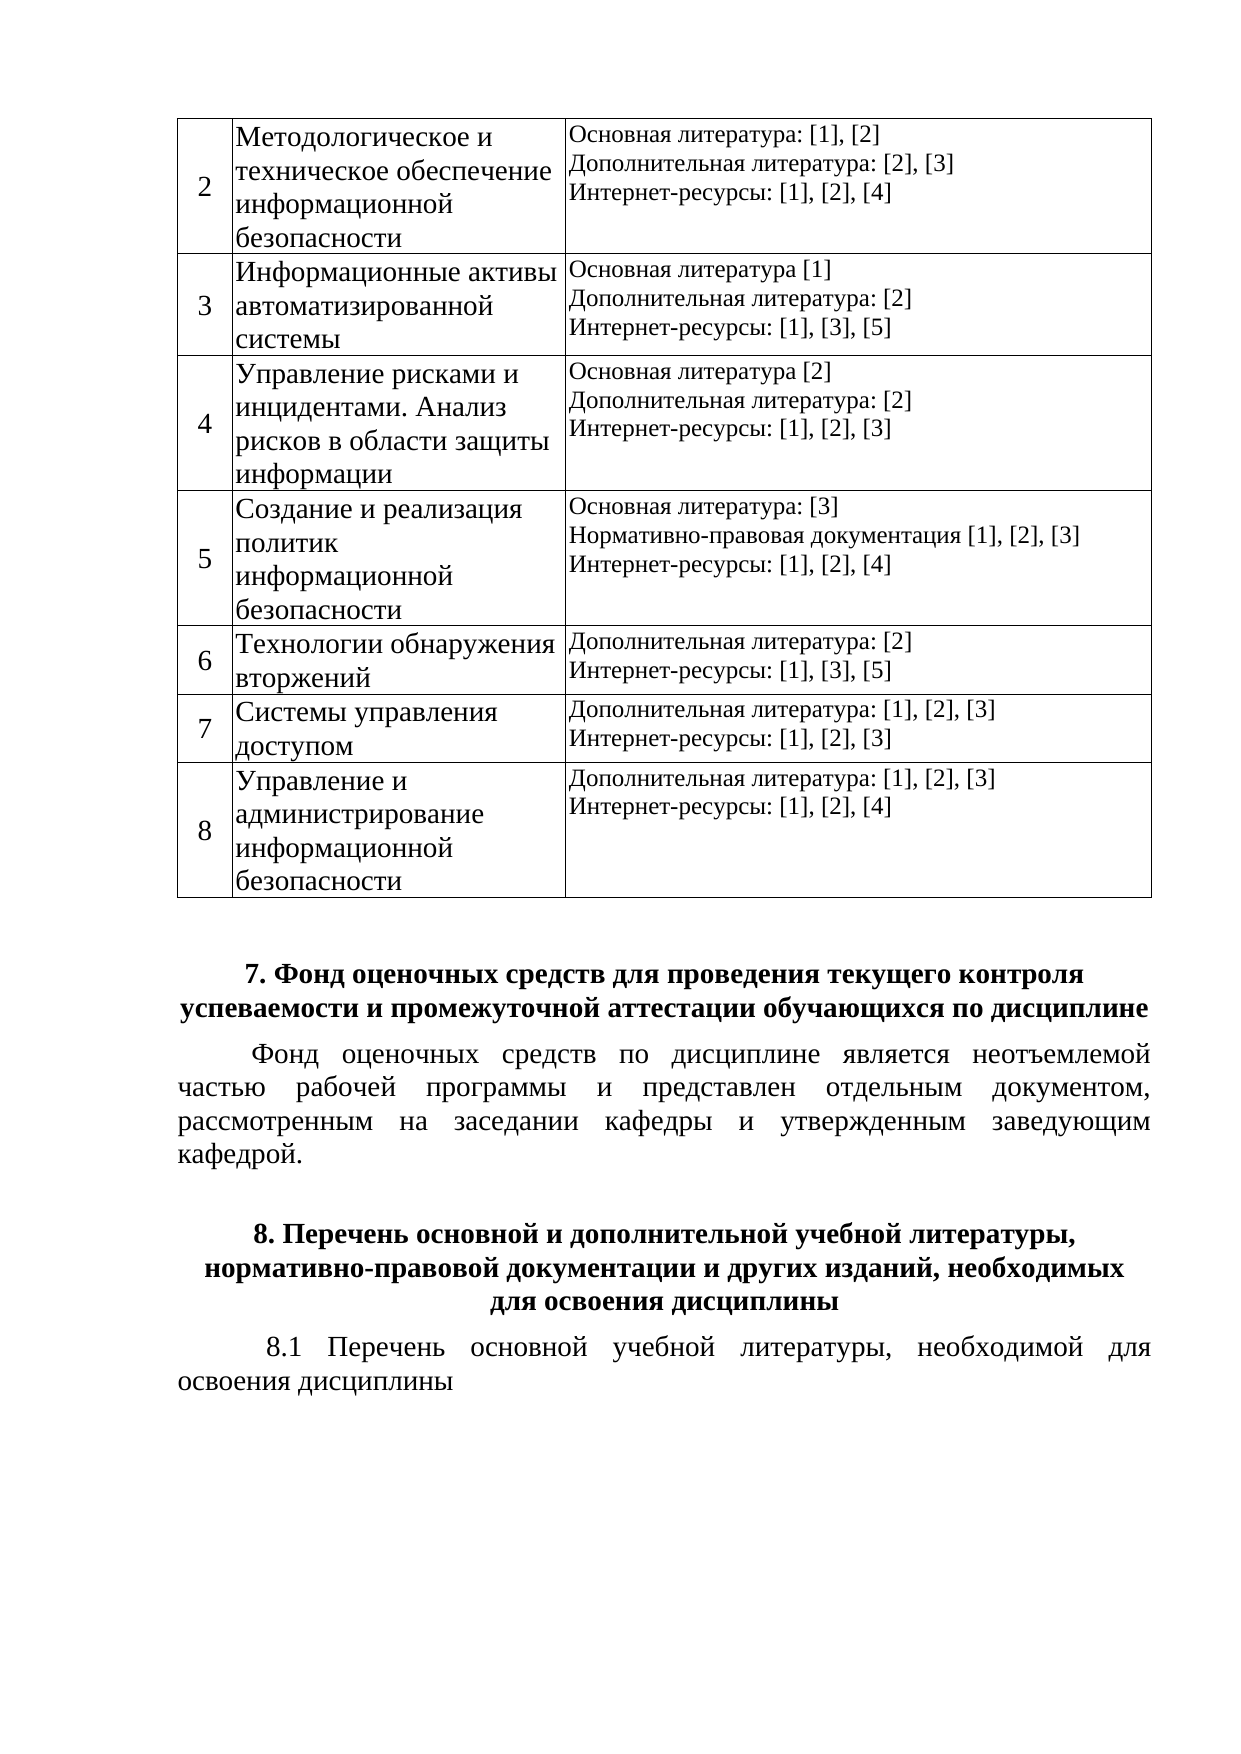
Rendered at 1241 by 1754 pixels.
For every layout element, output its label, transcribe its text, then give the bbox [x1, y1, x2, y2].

table_cell Информационные активы автоматизированной системы [233, 254, 565, 355]
table_cell Основная литература: [1], [2] Дополнительная литература: [2], [3] Интернет-ресурсы: [1], [2], [4] [566, 119, 1151, 253]
text 7. Фонд оценочных средств для проведения текущего контроля успеваемости и промежуточной аттестации обучающихся по дисциплине [177, 956, 1152, 1023]
text Фонд оценочных средств по дисциплине является неотъемлемой частью рабочей программы и представлен отдельным документом, рассмотренным на заседании кафедры и утвержденным заведующим кафедрой. [177, 1036, 1152, 1170]
table_cell Дополнительная литература: [2] Интернет-ресурсы: [1], [3], [5] [566, 626, 1151, 693]
table_cell 7 [178, 695, 232, 762]
table_cell Системы управления доступом [233, 695, 565, 762]
text 8. Перечень основной и дополнительной учебной литературы, нормативно-правовой документации и других изданий, необходимых для освоения дисциплины [177, 1216, 1152, 1317]
table_cell Дополнительная литература: [1], [2], [3] Интернет-ресурсы: [1], [2], [4] [566, 763, 1151, 897]
table_cell 5 [178, 491, 232, 625]
table_cell 8 [178, 763, 232, 897]
table_cell Создание и реализация политик информационной безопасности [233, 491, 565, 625]
table_cell 6 [178, 626, 232, 693]
table_cell Методологическое и техническое обеспечение информационной безопасности [233, 119, 565, 253]
table_cell Основная литература [2] Дополнительная литература: [2] Интернет-ресурсы: [1], [2], [3] [566, 356, 1151, 490]
table_cell Основная литература: [3] Нормативно-правовая документация [1], [2], [3] Интернет-ресурсы: [1], [2], [4] [566, 491, 1151, 625]
table_cell Технологии обнаружения вторжений [233, 626, 565, 693]
table_cell 4 [178, 356, 232, 490]
table_cell Управление рисками и инцидентами. Анализ рисков в области защиты информации [233, 356, 565, 490]
table_cell 2 [178, 119, 232, 253]
table_cell Дополнительная литература: [1], [2], [3] Интернет-ресурсы: [1], [2], [3] [566, 695, 1151, 762]
table_cell Основная литература [1] Дополнительная литература: [2] Интернет-ресурсы: [1], [3], [5] [566, 254, 1151, 355]
text 8.1 Перечень основной учебной литературы, необходимой для освоения дисциплины [177, 1329, 1152, 1396]
table_cell Управление и администрирование информационной безопасности [233, 763, 565, 897]
table_cell 3 [178, 254, 232, 355]
